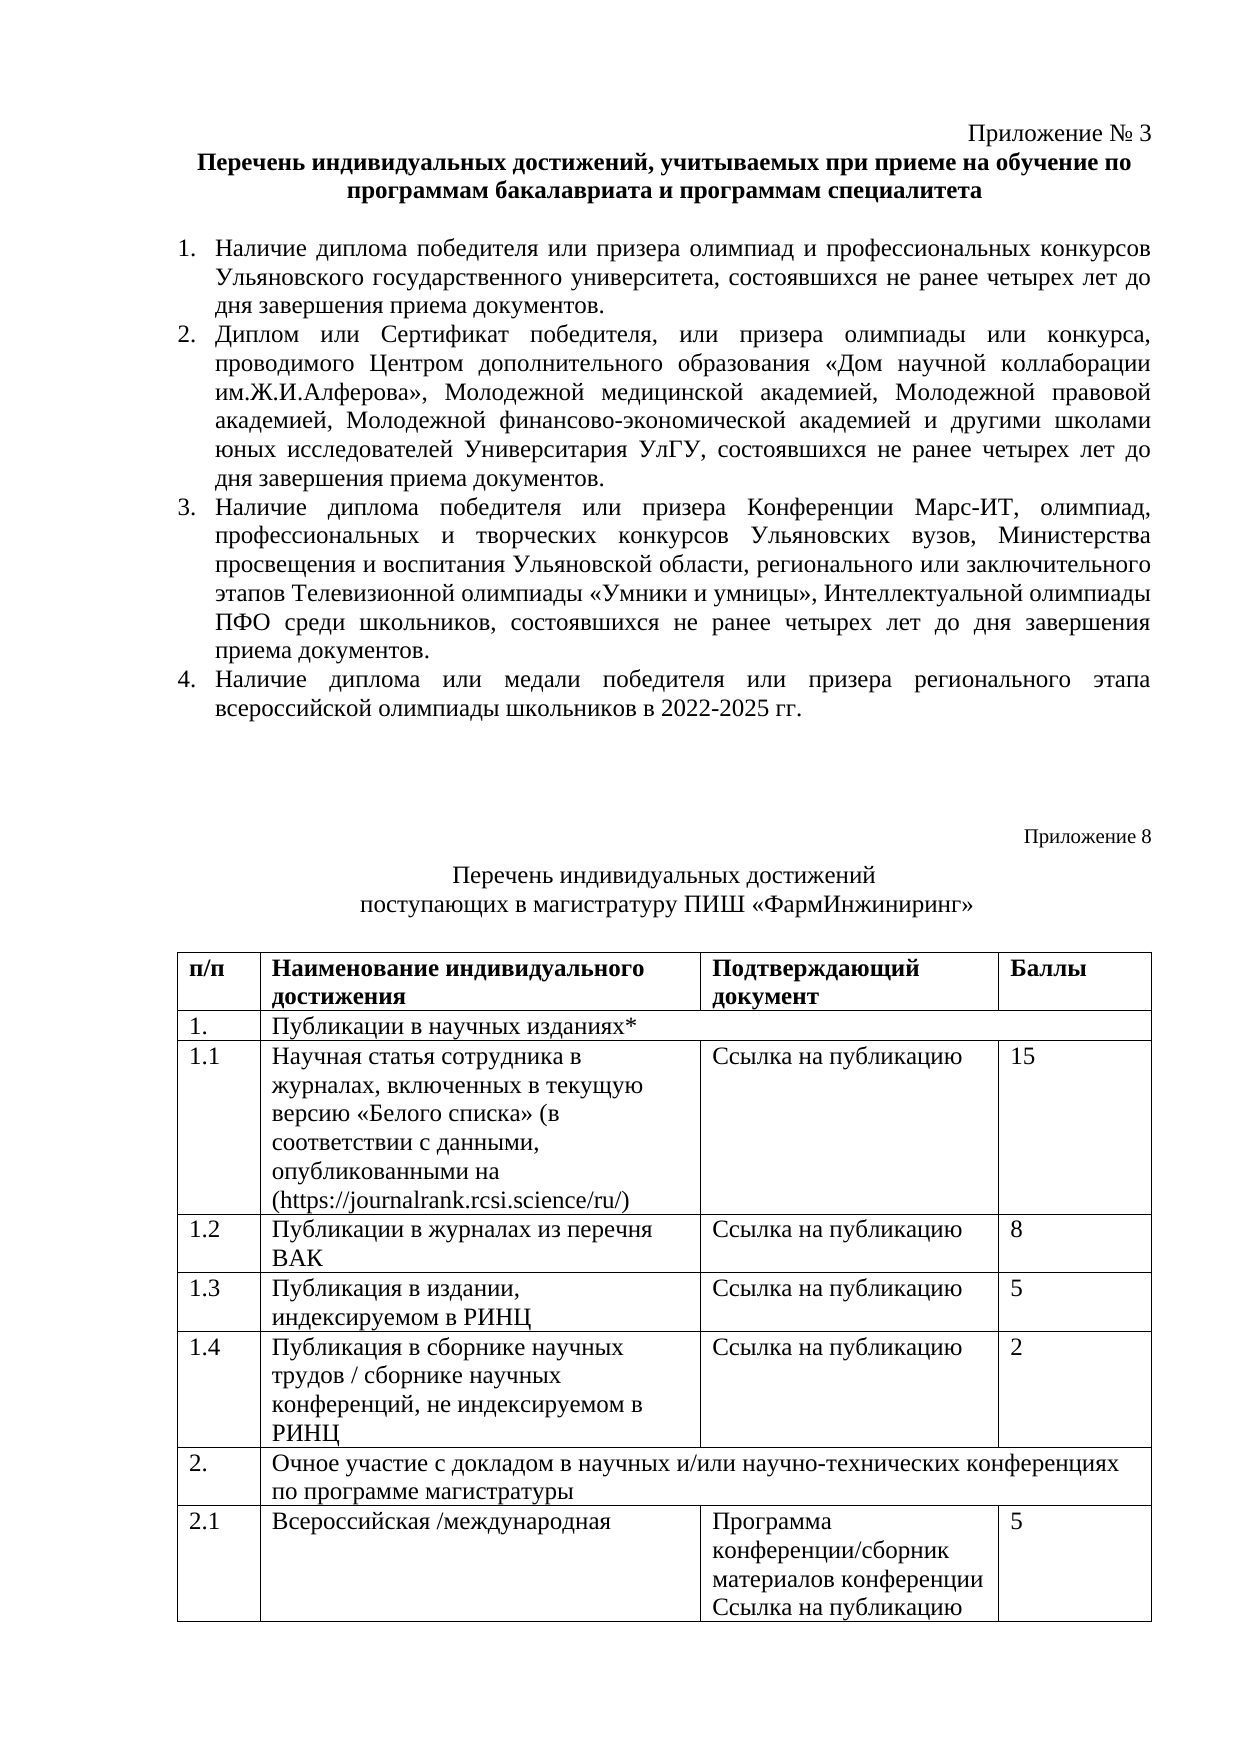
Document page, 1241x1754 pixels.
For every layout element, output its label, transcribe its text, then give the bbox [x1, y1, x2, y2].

table_cell Публикации в научных изданиях* [261, 1011, 1151, 1040]
list Наличие диплома или медали победителя или призера регионального этапа всероссийской олимпиады школьников в 2022-2025 гг. [177, 664, 1152, 722]
table_cell 2. [178, 1448, 260, 1505]
table_cell 5 [999, 1506, 1151, 1621]
table_cell Ссылка на публикацию [701, 1215, 998, 1272]
table_cell Публикация в сборнике научных трудов / сборнике научных конференций, не индексируемом в РИНЦ [261, 1332, 700, 1447]
text Перечень индивидуальных достижений [177, 861, 1151, 889]
table_cell Очное участие с докладом в научных и/или научно-технических конференциях по программе магистратуры [261, 1448, 1151, 1505]
table_cell Публикация в издании, индексируемом в РИНЦ [261, 1273, 700, 1331]
table_cell 1.4 [178, 1332, 260, 1447]
table_cell 8 [999, 1215, 1151, 1272]
list Наличие диплома победителя или призера Конференции Марс-ИТ, олимпиад, профессиональных и творческих конкурсов Ульяновских вузов, Министерства просвещения и воспитания Ульяновской области, регионального или заключительного этапов Телевизионной олимпиады «Умники и умницы», Интеллектуальной олимпиады ПФО среди школьников, состоявшихся не ранее четырех лет до дня завершения приема документов. [177, 492, 1152, 664]
text Перечень индивидуальных достижений, учитываемых при приеме на обучение по программам бакалавриата и программам специалитета [177, 147, 1152, 204]
table_cell 1.2 [178, 1215, 260, 1272]
table_cell 5 [999, 1273, 1151, 1331]
text Приложение 8 [177, 824, 1152, 848]
table_cell 15 [999, 1041, 1151, 1213]
list Наличие диплома победителя или призера олимпиад и профессиональных конкурсов Ульяновского государственного университета, состоявшихся не ранее четырех лет до дня завершения приема документов. [177, 233, 1152, 319]
text поступающих в магистратуру ПИШ «ФармИнжиниринг» [177, 889, 1151, 918]
table_header Наименование индивидуального достижения [261, 953, 700, 1010]
table_cell Ссылка на публикацию [701, 1273, 998, 1331]
table_cell 1.1 [178, 1041, 260, 1213]
table_header Баллы [999, 953, 1151, 1010]
table_cell 2 [999, 1332, 1151, 1447]
table_header Подтверждающий документ [701, 953, 998, 1010]
text Приложение № 3 [177, 118, 1152, 147]
table_cell Публикации в журналах из перечня ВАК [261, 1215, 700, 1272]
table_cell Ссылка на публикацию [701, 1332, 998, 1447]
table_cell 1.3 [178, 1273, 260, 1331]
list Диплом или Сертификат победителя, или призера олимпиады или конкурса, проводимого Центром дополнительного образования «Дом научной коллаборации им.Ж.И.Алферова», Молодежной медицинской академией, Молодежной правовой академией, Молодежной финансово-экономической академией и другими школами юных исследователей Университария УлГУ, состоявшихся не ранее четырех лет до дня завершения приема документов. [177, 319, 1152, 492]
table_cell 2.1 [178, 1506, 260, 1621]
table_cell Всероссийская /международная [261, 1506, 700, 1621]
table_cell Программа конференции/сборник материалов конференции Ссылка на публикацию [701, 1506, 998, 1621]
table_cell Ссылка на публикацию [701, 1041, 998, 1213]
table_cell Научная статья сотрудника в журналах, включенных в текущую версию «Белого списка» (в соответствии с данными, опубликованными на (https://journalrank.rcsi.science/ru/) [261, 1041, 700, 1213]
table_header п/п [178, 953, 260, 1010]
table_cell 1. [178, 1011, 260, 1040]
